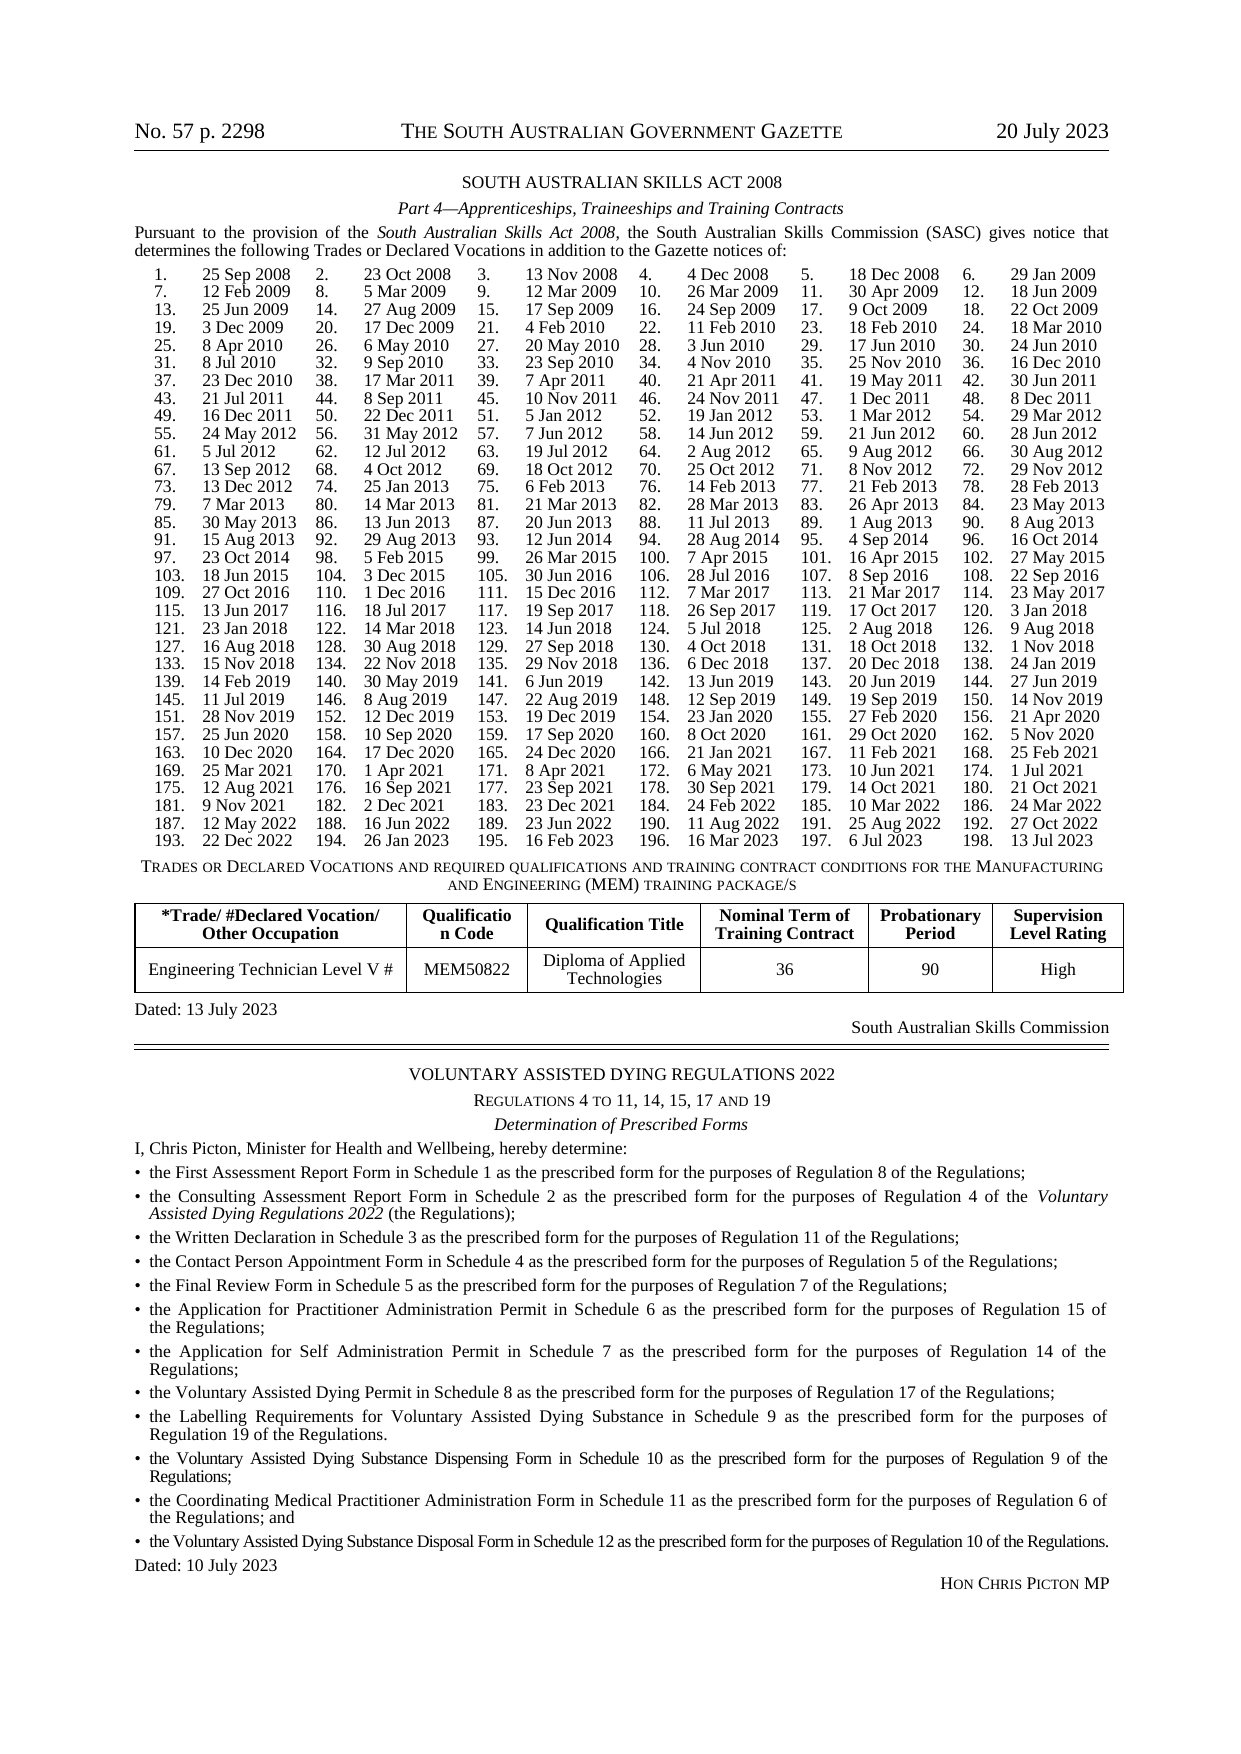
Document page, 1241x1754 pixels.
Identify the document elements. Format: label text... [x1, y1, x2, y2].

text I, Chris Picton, Minister for Health and Wellbeing, hereby determine: [134, 1140, 1109, 1158]
text Pursuant to the provision of the South Australian Skills Act 2008, the South Australian Skills Commission (SASC) gives notice that determines the following Trades or Declared Vocations in addition to the Gazette notices of: [134, 224, 1109, 260]
text Dated: 13 July 2023 [134, 1001, 1109, 1019]
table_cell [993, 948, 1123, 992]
text • the First Assessment Report Form in Schedule 1 as the prescribed form for the purposes of Regulation 8 of the Regulations; [134, 1164, 1109, 1182]
text • the Consulting Assessment Report Form in Schedule 2 as the prescribed form for the purposes of Regulation 4 of the Voluntary Assisted Dying Regulations 2022 (the Regulations); [134, 1188, 1109, 1223]
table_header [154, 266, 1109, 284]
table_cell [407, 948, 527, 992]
subtitle Voluntary Assisted Dying Regulations 2022 [134, 1066, 1109, 1084]
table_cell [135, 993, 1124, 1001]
text • the Voluntary Assisted Dying Substance Disposal Form in Schedule 12 as the prescribed form for the purposes of Regulation 10 of the Regulations. [134, 1534, 1109, 1551]
text Determination of Prescribed Forms [134, 1116, 1109, 1134]
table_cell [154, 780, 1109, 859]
text • the Contact Person Appointment Form in Schedule 4 as the prescribed form for the purposes of Regulation 5 of the Regulations; [134, 1253, 1109, 1271]
text • the Application for Self Administration Permit in Schedule 7 as the prescribed form for the purposes of Regulation 14 of the Regulations; [134, 1343, 1109, 1378]
subtitle South Australian Skills Act 2008 [134, 174, 1109, 192]
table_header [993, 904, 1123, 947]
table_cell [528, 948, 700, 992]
text • the Voluntary Assisted Dying Permit in Schedule 8 as the prescribed form for the purposes of Regulation 17 of the Regulations; [134, 1385, 1109, 1402]
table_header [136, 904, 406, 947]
text Trades or Declared Vocations and required qualifications and training contract conditions for the Manufacturing and Engineering (MEM) training package/s [134, 859, 1109, 894]
text • the Voluntary Assisted Dying Substance Dispensing Form in Schedule 10 as the prescribed form for the purposes of Regulation 9 of the Regulations; [134, 1450, 1109, 1486]
text Part 4—Apprenticeships, Traineeships and Training Contracts [134, 200, 1109, 218]
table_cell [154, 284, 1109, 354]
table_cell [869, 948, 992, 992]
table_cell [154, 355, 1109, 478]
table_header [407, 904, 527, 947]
text • the Labelling Requirements for Voluntary Assisted Dying Substance in Schedule 9 as the prescribed form for the purposes of Regulation 19 of the Regulations. [134, 1409, 1109, 1444]
text Hon Chris Picton MP [134, 1575, 1109, 1593]
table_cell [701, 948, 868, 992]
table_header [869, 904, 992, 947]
text • the Written Declaration in Schedule 3 as the prescribed form for the purposes of Regulation 11 of the Regulations; [134, 1229, 1109, 1247]
text Regulations 4 to 11, 14, 15, 17 and 19 [134, 1092, 1109, 1110]
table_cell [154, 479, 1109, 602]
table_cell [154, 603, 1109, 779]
text • the Coordinating Medical Practitioner Administration Form in Schedule 11 as the prescribed form for the purposes of Regulation 6 of the Regulations; and [134, 1492, 1109, 1527]
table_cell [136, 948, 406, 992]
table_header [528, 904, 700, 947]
text South Australian Skills Commission [134, 1019, 1109, 1037]
text • the Application for Practitioner Administration Permit in Schedule 6 as the prescribed form for the purposes of Regulation 15 of the Regulations; [134, 1301, 1109, 1337]
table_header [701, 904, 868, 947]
text Dated: 10 July 2023 [134, 1558, 1109, 1575]
text • the Final Review Form in Schedule 5 as the prescribed form for the purposes of Regulation 7 of the Regulations; [134, 1277, 1109, 1295]
